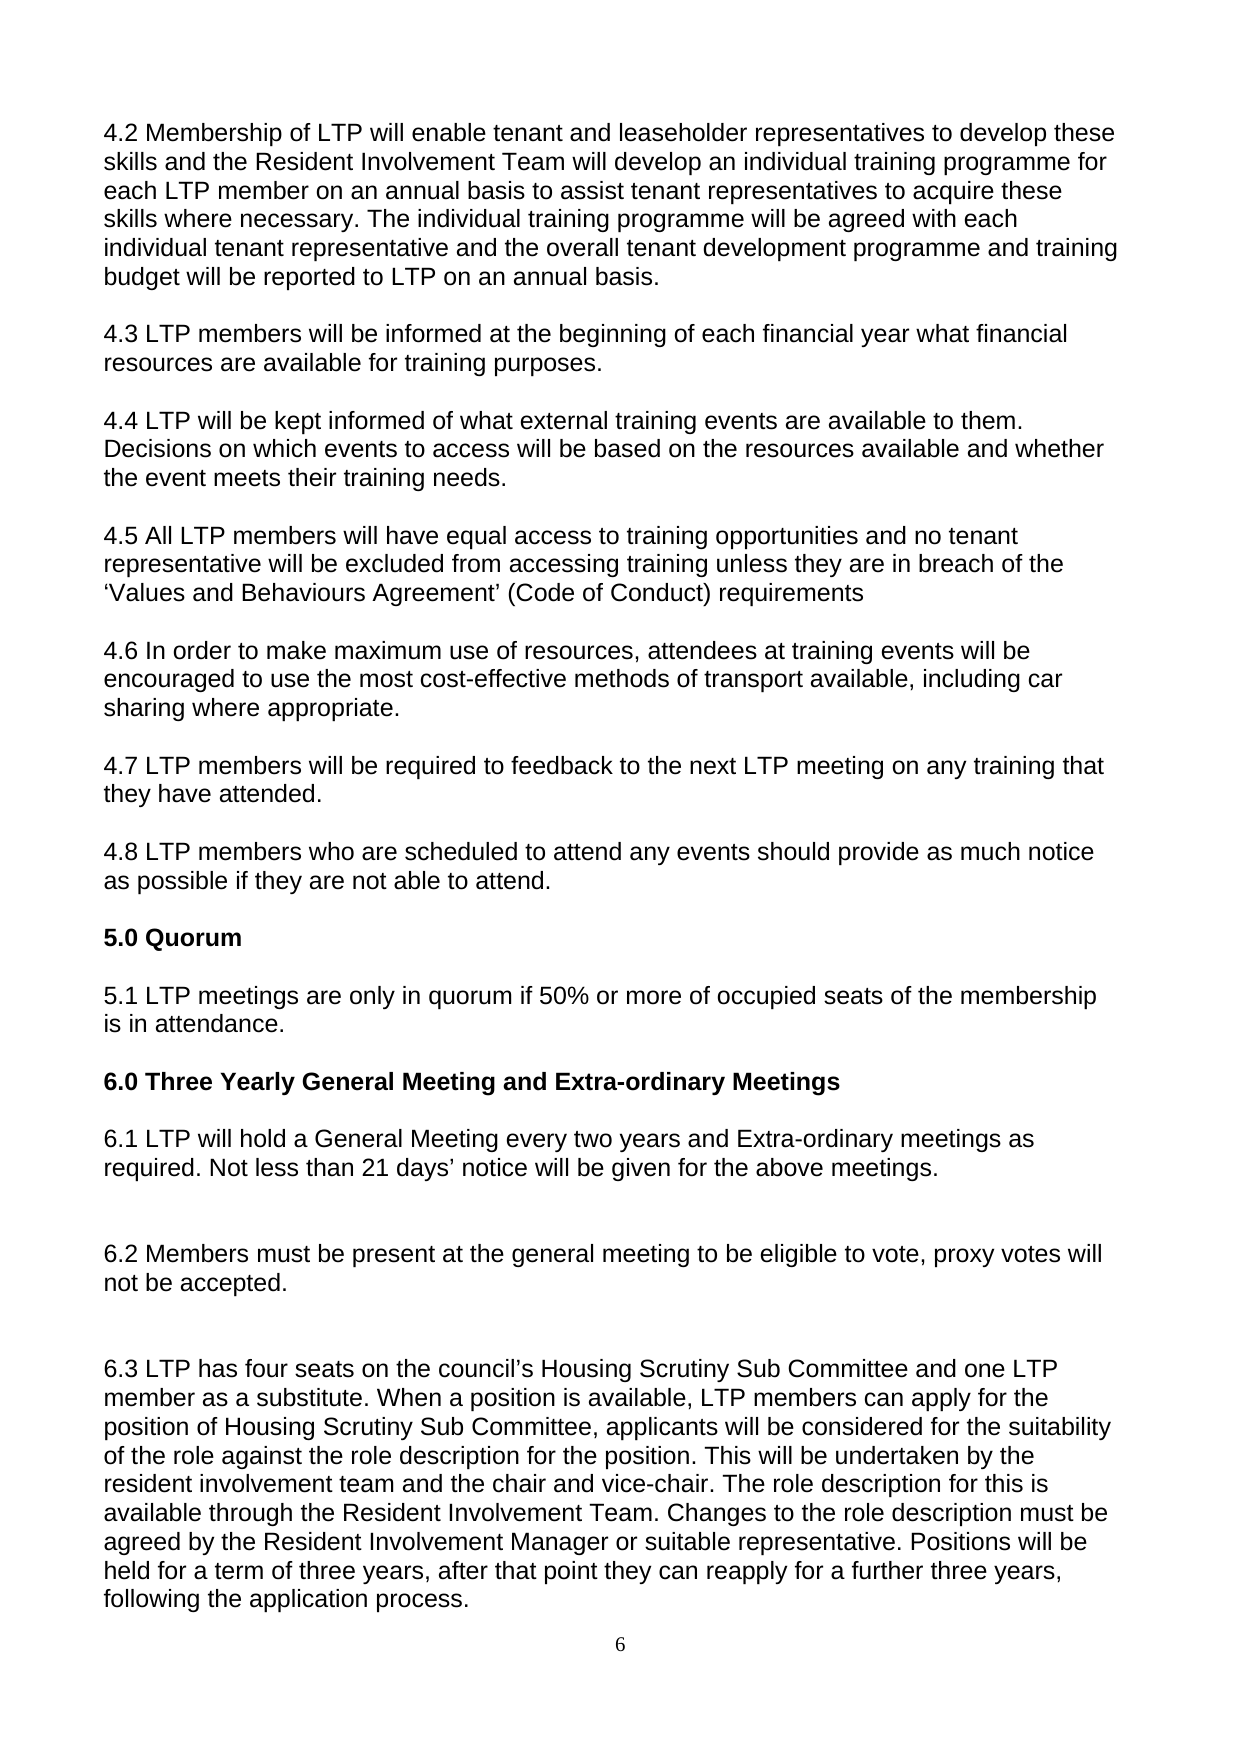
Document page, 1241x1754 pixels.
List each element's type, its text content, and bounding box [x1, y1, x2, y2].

subtitle 6.0 Three Yearly General Meeting and Extra-ordinary Meetings [103, 1067, 1122, 1096]
text 6.1 LTP will hold a General Meeting every two years and Extra-ordinary meetings as required. Not less than 21 days’ notice will be given for the above meetings. [103, 1124, 1122, 1182]
text 4.3 LTP members will be informed at the beginning of each financial year what financial resources are available for training purposes. [103, 319, 1122, 377]
text 4.6 In order to make maximum use of resources, attendees at training events will be encouraged to use the most cost-effective methods of transport available, including car sharing where appropriate. [103, 636, 1122, 722]
text 4.5 All LTP members will have equal access to training opportunities and no tenant representative will be excluded from accessing training unless they are in breach of the ‘Values and Behaviours Agreement’ (Code of Conduct) requirements [103, 521, 1122, 607]
text 5.1 LTP meetings are only in quorum if 50% or more of occupied seats of the membership is in attendance. [103, 981, 1122, 1038]
text 4.2 Membership of LTP will enable tenant and leaseholder representatives to develop these skills and the Resident Involvement Team will develop an individual training programme for each LTP member on an annual basis to assist tenant representatives to acquire these skills where necessary. The individual training programme will be agreed with each individual tenant representative and the overall tenant development programme and training budget will be reported to LTP on an annual basis. [103, 118, 1122, 291]
text 4.8 LTP members who are scheduled to attend any events should provide as much notice as possible if they are not able to attend. [103, 837, 1122, 894]
text 4.4 LTP will be kept informed of what external training events are available to them. Decisions on which events to access will be based on the resources available and whether the event meets their training needs. [103, 406, 1122, 492]
text 6.2 Members must be present at the general meeting to be eligible to vote, proxy votes will not be accepted. [103, 1239, 1122, 1297]
subtitle 5.0 Quorum [103, 923, 1122, 952]
text 4.7 LTP members will be required to feedback to the next LTP meeting on any training that they have attended. [103, 751, 1122, 808]
text 6.3 LTP has four seats on the council’s Housing Scrutiny Sub Committee and one LTP member as a substitute. When a position is available, LTP members can apply for the position of Housing Scrutiny Sub Committee, applicants will be considered for the suitability of the role against the role description for the position. This will be undertaken by the resident involvement team and the chair and vice-chair. The role description for this is available through the Resident Involvement Team. Changes to the role description must be agreed by the Resident Involvement Manager or suitable representative. Positions will be held for a term of three years, after that point they can reapply for a further three years, following the application process. [103, 1354, 1122, 1613]
